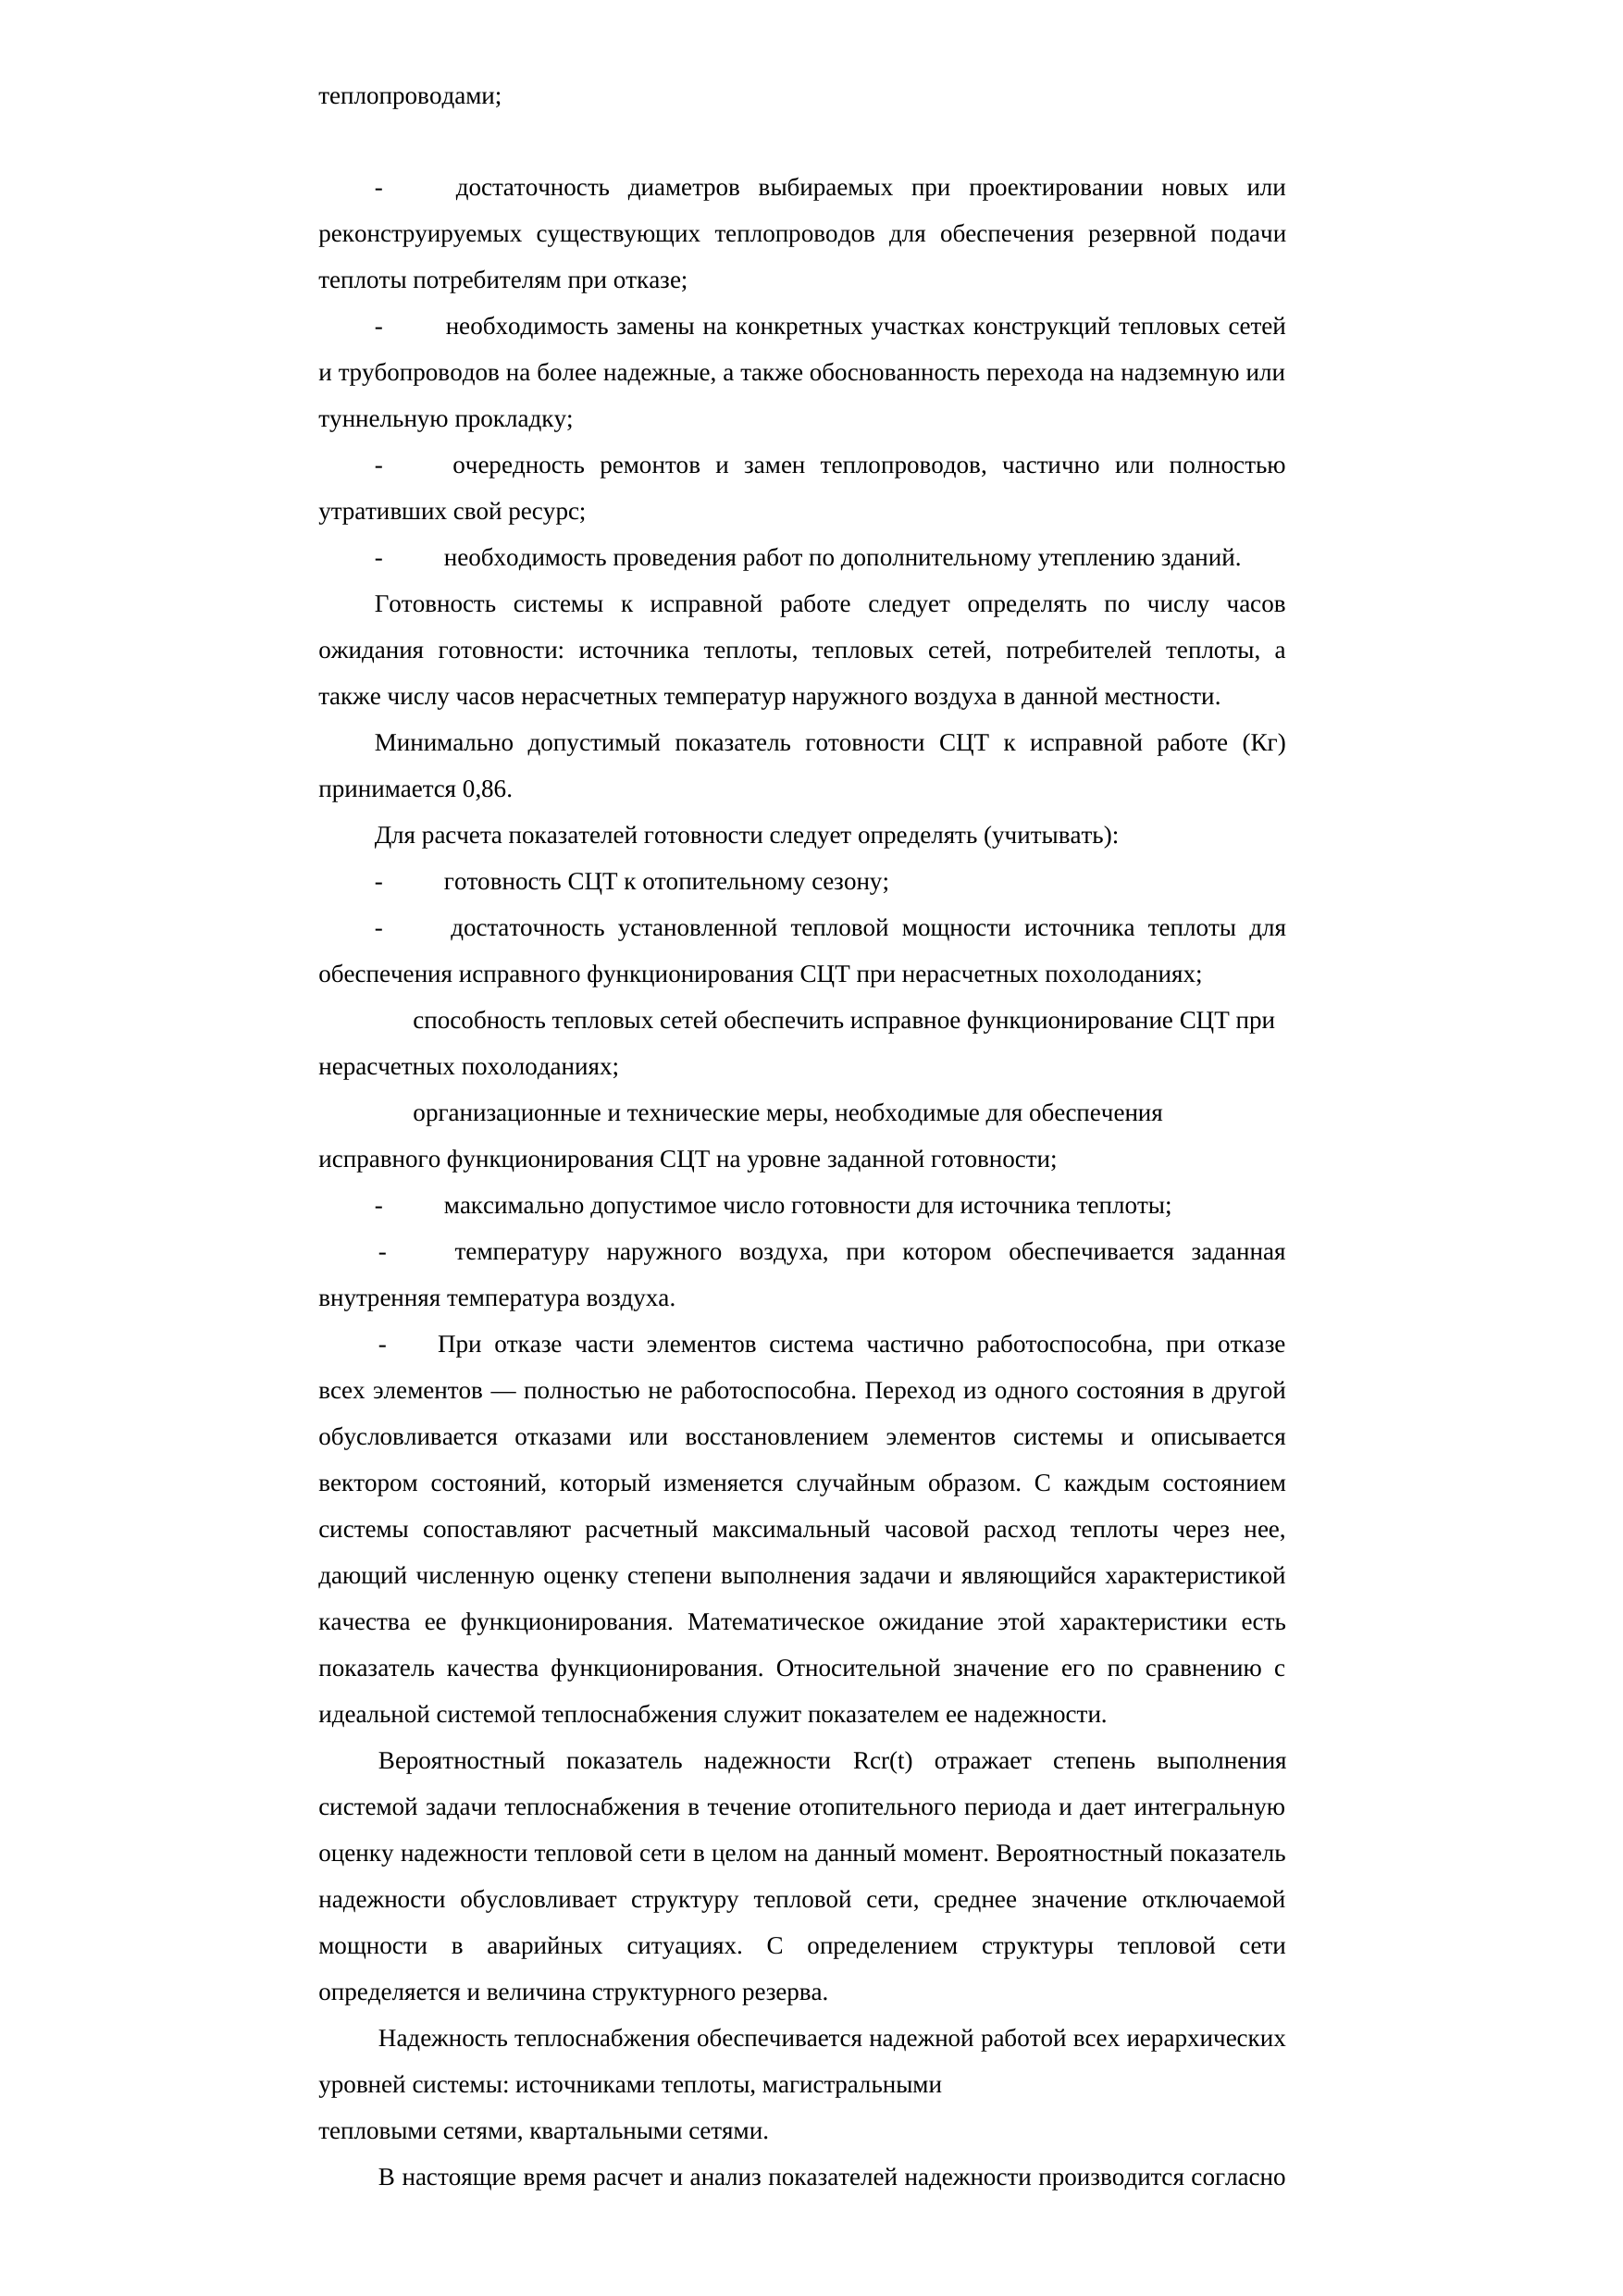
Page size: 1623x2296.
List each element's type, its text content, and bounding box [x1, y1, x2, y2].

text Для расчета показателей готовности следует определять (учитывать): [318, 806, 1321, 852]
list При отказе части элементов система частично работоспособна, при отказе всех элементов — полностью не работоспособна. Переход из одного состояния в другой обусловливается отказами или восстановлением элементов системы и описывается вектором состояний, который изменяется случайным образом. С каждым состоянием системы сопоставляют расчетный максимальный часовой расход теплоты через нее, дающий численную оценку степени выполнения задачи и являющийся характеристикой качества ее функционирования. Математическое ожидание этой характеристики есть показатель качества функционирования. Относительной значение его по сравнению с идеальной системой теплоснабжения служит показателем ее надежности. [318, 1315, 1287, 1731]
text организационные и технические меры, необходимые для обеспечения исправного функционирования СЦТ на уровне заданной готовности; [318, 1084, 1287, 1176]
list достаточность диаметров выбираемых при проектировании новых или реконструируемых существующих теплопроводов для обеспечения резервной подачи теплоты потребителям при отказе; [318, 158, 1287, 297]
list готовность СЦТ к отопительному сезону; [318, 852, 1321, 899]
list достаточность установленной тепловой мощности источника теплоты для обеспечения исправного функционирования СЦТ при нерасчетных похолоданиях; [318, 899, 1287, 991]
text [318, 2148, 1287, 2194]
list максимально допустимое число готовности для источника теплоты; [318, 1176, 1321, 1222]
list необходимость проведения работ по дополнительному утеплению зданий. [318, 528, 1321, 575]
text способность тепловых сетей обеспечить исправное функционирование СЦТ при нерасчетных похолоданиях; [318, 991, 1287, 1084]
list необходимость замены на конкретных участках конструкций тепловых сетей и трубопроводов на более надежные, а также обоснованность перехода на надземную или туннельную прокладку; [318, 297, 1287, 436]
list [318, 68, 1287, 114]
text Надежность теплоснабжения обеспечивается надежной работой всех иерархических уровней системы: источниками теплоты, магистральными [318, 2009, 1287, 2102]
text Вероятностный показатель надежности Rcr(t) отражает степень выполнения системой задачи теплоснабжения в течение отопительного периода и дает интегральную оценку надежности тепловой сети в целом на данный момент. Вероятностный показатель надежности обусловливает структуру тепловой сети, среднее значение отключаемой мощности в аварийных ситуациях. С определением структуры тепловой сети определяется и величина структурного резерва. [318, 1731, 1287, 2009]
list очередность ремонтов и замен теплопроводов, частично или полностью утративших свой ресурс; [318, 436, 1287, 528]
text Минимально допустимый показатель готовности СЦТ к исправной работе (Кг) принимается 0,86. [318, 714, 1287, 806]
list температуру наружного воздуха, при котором обеспечивается заданная внутренняя температура воздуха. [318, 1222, 1287, 1315]
text Готовность системы к исправной работе следует определять по числу часов ожидания готовности: источника теплоты, тепловых сетей, потребителей теплоты, а также числу часов нерасчетных температур наружного воздуха в данной местности. [318, 575, 1287, 714]
text тепловыми сетями, квартальными сетями. [318, 2102, 1321, 2148]
